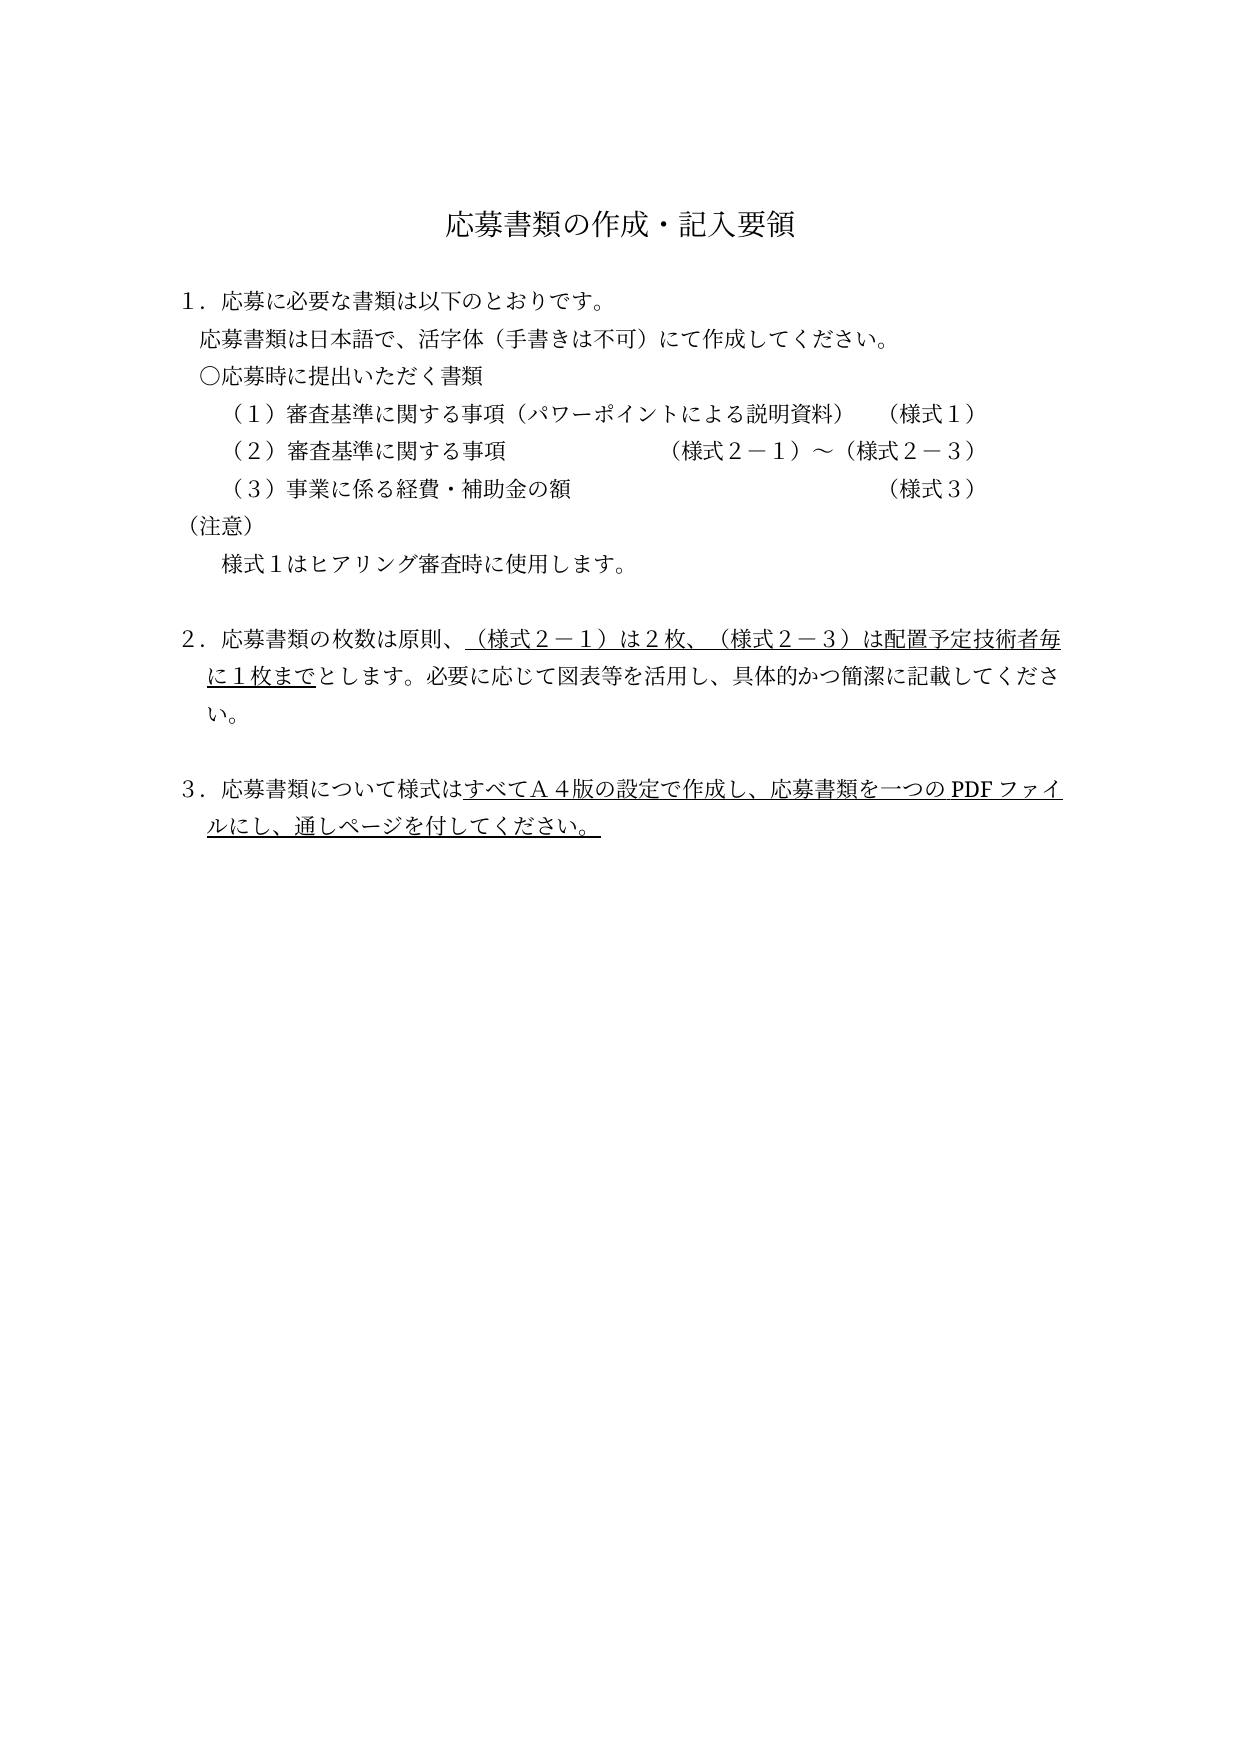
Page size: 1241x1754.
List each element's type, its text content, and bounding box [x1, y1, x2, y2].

text １．応募に必要な書類は以下のとおりです。 [177, 281, 1063, 319]
text 応募書類は日本語で、活字体（手書きは不可）にて作成してください。 [199, 319, 1063, 356]
text （３）事業に係る経費・補助金の額 （様式３） [221, 469, 1063, 506]
text ○応募時に提出いただく書類 [177, 356, 1063, 394]
text （注意） [177, 506, 1063, 544]
text ２．応募書類の枚数は原則、（様式２－１）は２枚、（様式２－３）は配置予定技術者毎に１枚までとします。必要に応じて図表等を活用し、具体的かつ簡潔に記載してください。 [177, 619, 1063, 731]
subtitle 応募書類の作成・記入要領 [177, 202, 1063, 244]
text 様式１はヒアリング審査時に使用します。 [199, 544, 1063, 581]
text ３．応募書類について様式はすべてＡ４版の設定で作成し、応募書類を一つのPDFファイルにし、通しページを付してください。 [177, 769, 1063, 844]
text （１）審査基準に関する事項（パワーポイントによる説明資料） （様式１） [177, 394, 1063, 431]
text （２）審査基準に関する事項 （様式２－１）～（様式２－３） [177, 431, 1063, 469]
